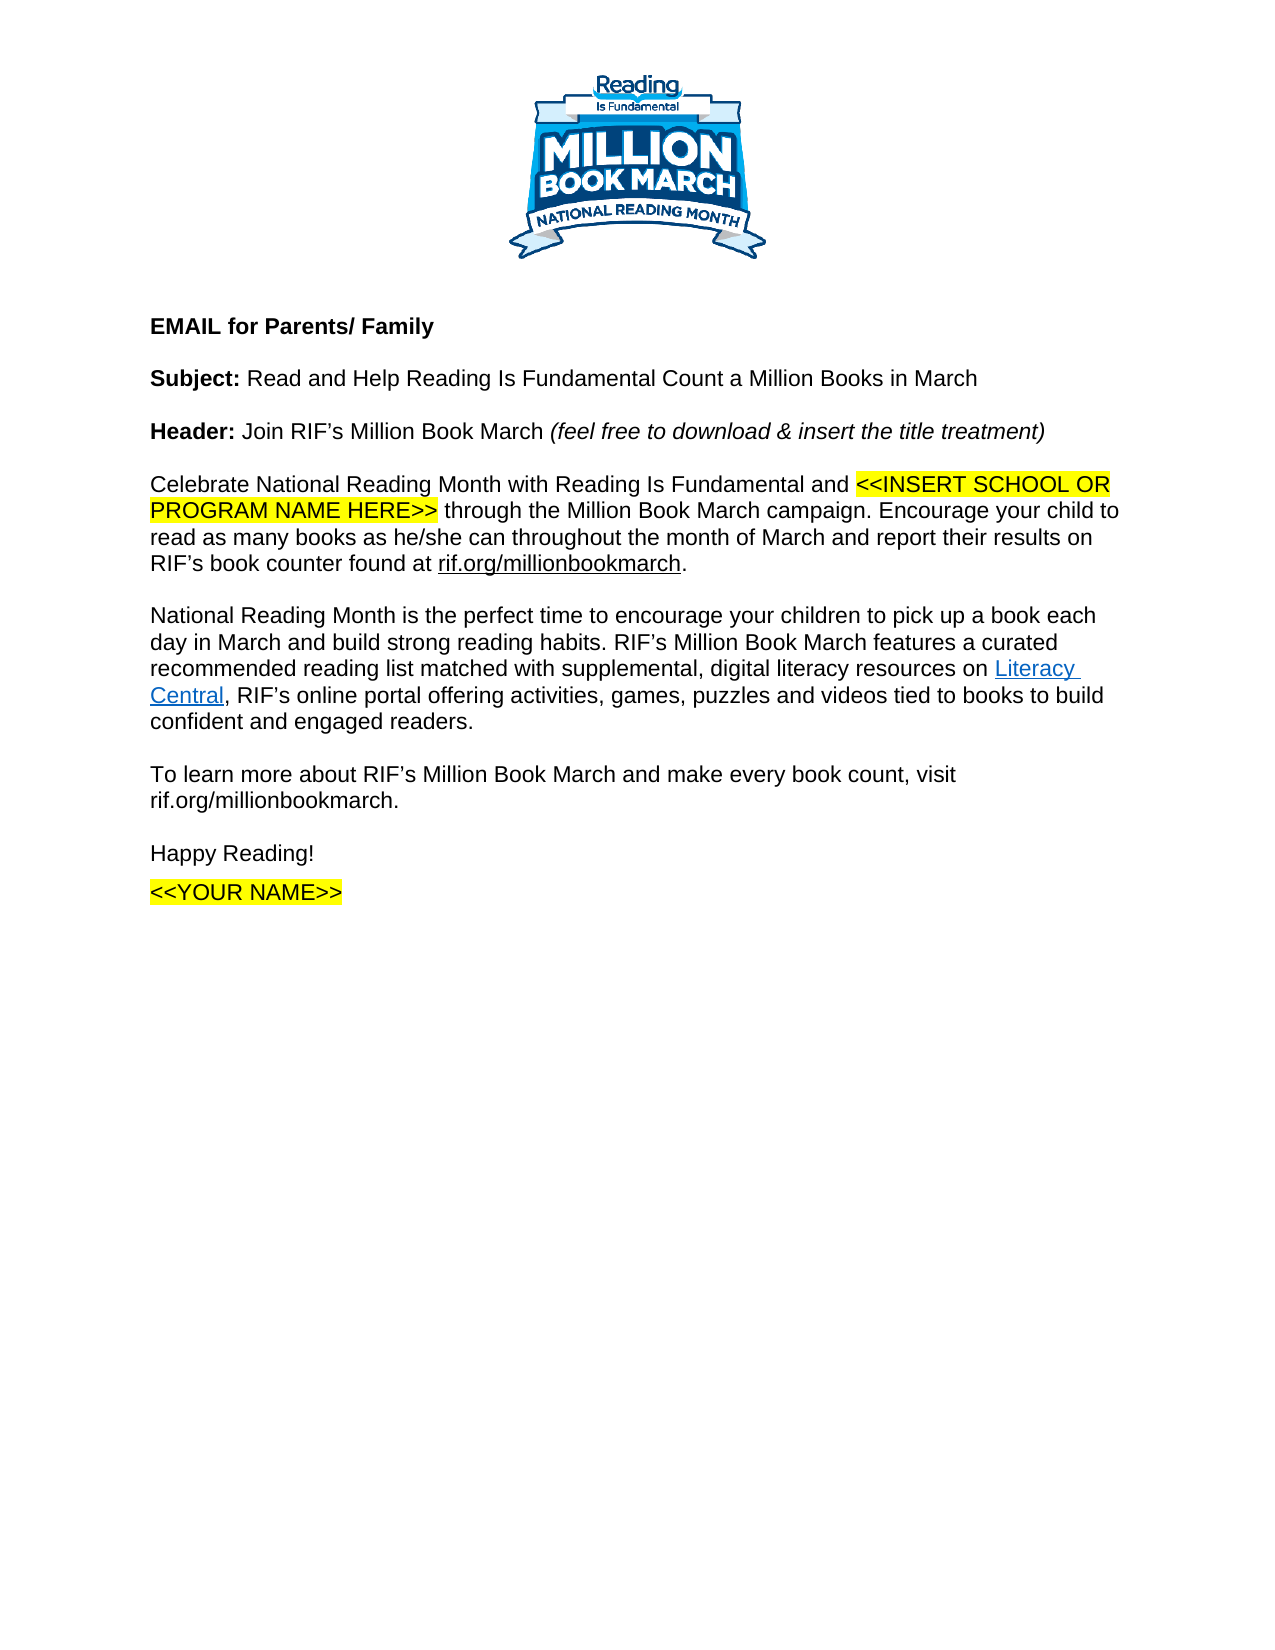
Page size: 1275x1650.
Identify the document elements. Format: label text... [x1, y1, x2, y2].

text EMAIL for Parents/ Family [150, 313, 1125, 339]
text <<YOUR NAME>> [150, 878, 1125, 905]
text Header: Join RIF’s Million Book March (feel free to download & insert the title treatment) [150, 418, 1125, 444]
picture [509, 75, 766, 259]
text Subject: Read and Help Reading Is Fundamental Count a Million Books in March [150, 365, 1125, 392]
text Happy Reading! [150, 840, 1125, 866]
text To learn more about RIF’s Million Book March and make every book count, visit rif.org/millionbookmarch. [150, 761, 1125, 813]
text Celebrate National Reading Month with Reading Is Fundamental and <<INSERT SCHOOL OR PROGRAM NAME HERE>> through the Million Book March campaign. Encourage your child to read as many books as he/she can throughout the month of March and report their results on RIF’s book counter found at rif.org/millionbookmarch. [150, 471, 1125, 576]
text National Reading Month is the perfect time to encourage your children to pick up a book each day in March and build strong reading habits. RIF’s Million Book March features a curated recommended reading list matched with supplemental, digital literacy resources on Literacy Central, RIF’s online portal offering activities, games, puzzles and videos tied to books to build confident and engaged readers. [150, 602, 1125, 734]
